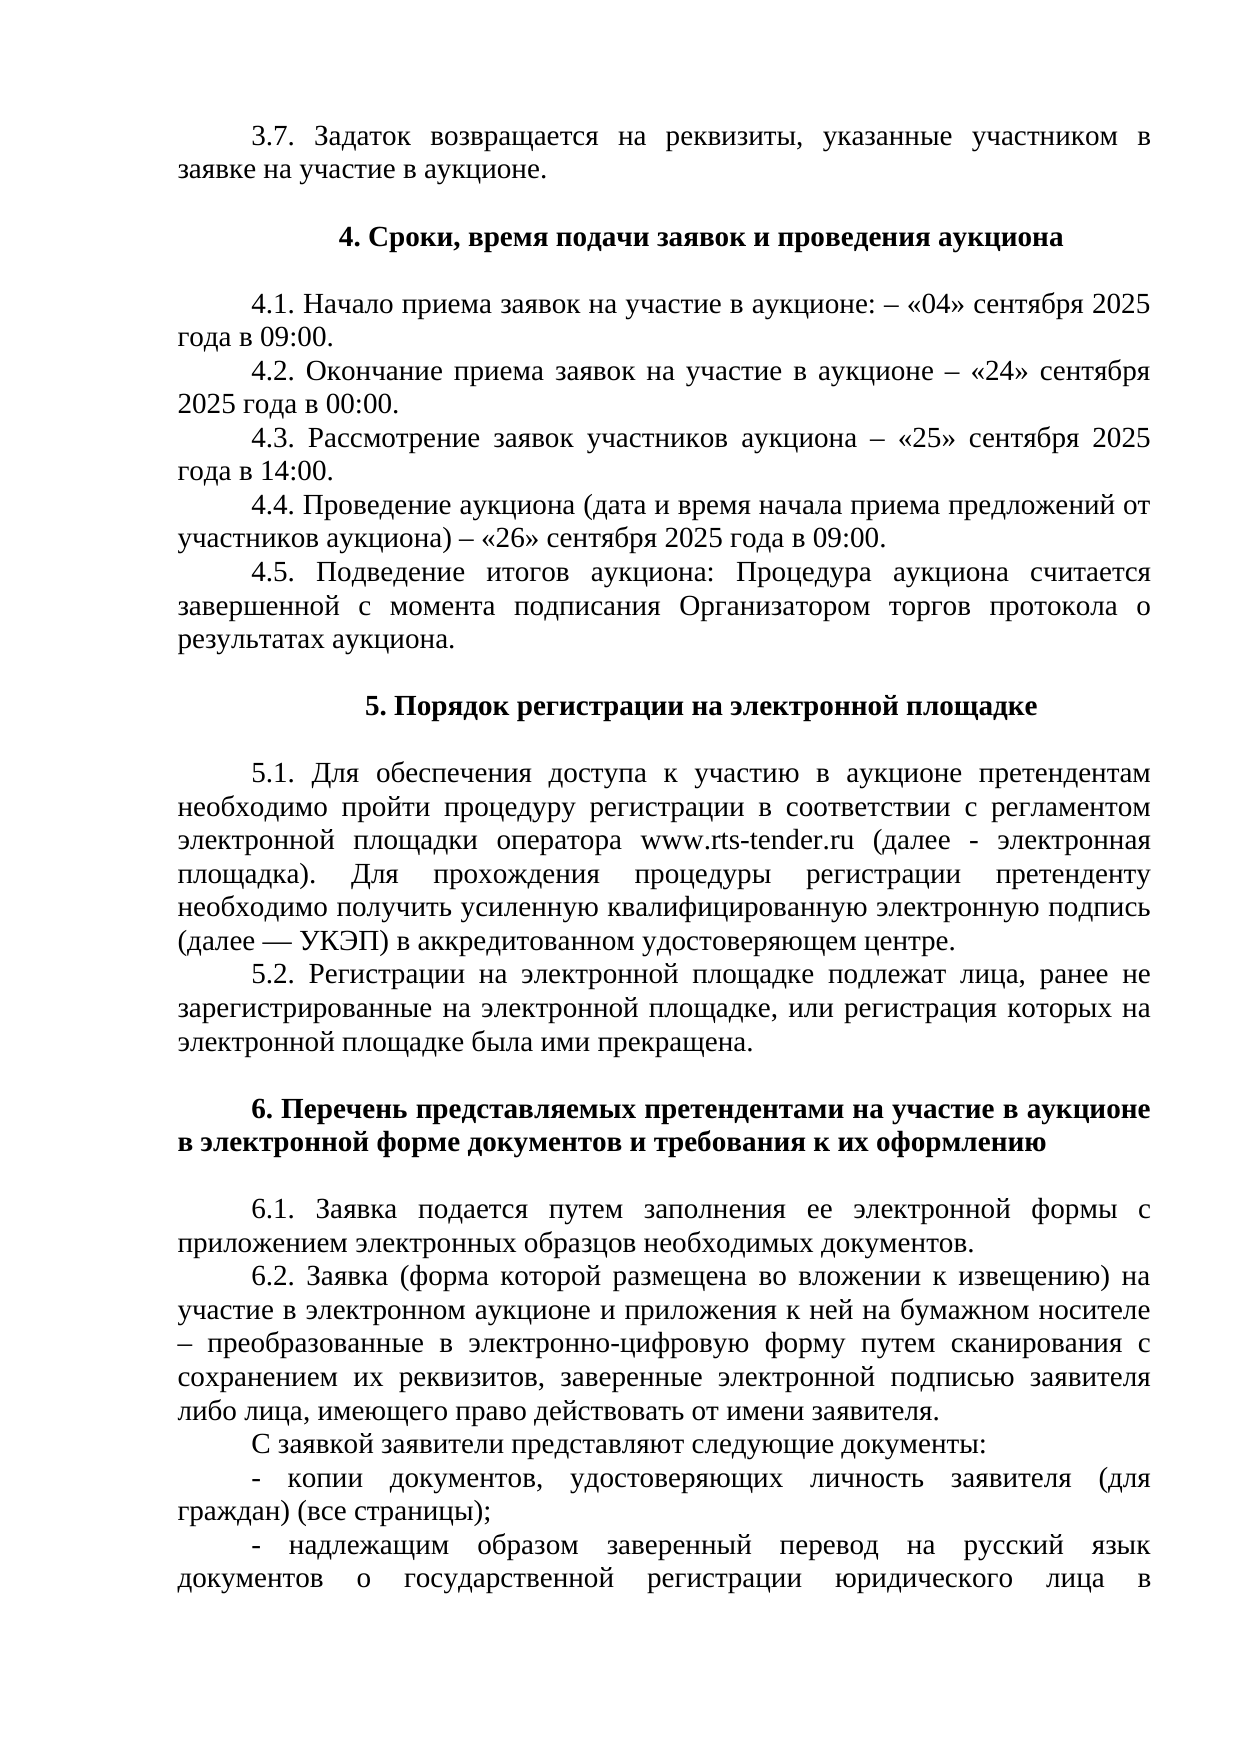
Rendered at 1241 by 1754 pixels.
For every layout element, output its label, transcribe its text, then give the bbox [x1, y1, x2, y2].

text 4.5. Подведение итогов аукциона: Процедура аукциона считается завершенной с момента подписания Организатором торгов протокола о результатах аукциона. [177, 554, 1152, 655]
text 4.4. Проведение аукциона (дата и время начала приема предложений от участников аукциона) – «26» сентября 2025 года в 09:00. [177, 487, 1152, 554]
text 5.2. Регистрации на электронной площадке подлежат лица, ранее не зарегистрированные на электронной площадке, или регистрация которых на электронной площадке была ими прекращена. [177, 957, 1152, 1057]
text 4.1. Начало приема заявок на участие в аукционе: – «04» сентября 2025 года в 09:00. [177, 286, 1152, 353]
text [177, 1527, 1152, 1594]
text 5. Порядок регистрации на электронной площадке [177, 688, 1152, 722]
text С заявкой заявители представляют следующие документы: [177, 1426, 1152, 1460]
text 3.7. Задаток возвращается на реквизиты, указанные участником в заявке на участие в аукционе. [177, 118, 1152, 185]
text 4. Сроки, время подачи заявок и проведения аукциона [177, 219, 1152, 252]
text 6.2. Заявка (форма которой размещена во вложении к извещению) на участие в электронном аукционе и приложения к ней на бумажном носителе – преобразованные в электронно-цифровую форму путем сканирования с сохранением их реквизитов, заверенные электронной подписью заявителя либо лица, имеющего право действовать от имени заявителя. [177, 1258, 1152, 1426]
text - копии документов, удостоверяющих личность заявителя (для граждан) (все страницы); [177, 1460, 1152, 1527]
text 4.3. Рассмотрение заявок участников аукциона – «25» сентября 2025 года в 14:00. [177, 420, 1152, 487]
text 6. Перечень представляемых претендентами на участие в аукционе в электронной форме документов и требования к их оформлению [177, 1091, 1152, 1158]
text 4.2. Окончание приема заявок на участие в аукционе – «24» сентября 2025 года в 00:00. [177, 353, 1152, 420]
text 6.1. Заявка подается путем заполнения ее электронной формы с приложением электронных образцов необходимых документов. [177, 1191, 1152, 1258]
text 5.1. Для обеспечения доступа к участию в аукционе претендентам необходимо пройти процедуру регистрации в соответствии с регламентом электронной площадки оператора www.rts-tender.ru (далее - электронная площадка). Для прохождения процедуры регистрации претенденту необходимо получить усиленную квалифицированную электронную подпись (далее — УКЭП) в аккредитованном удостоверяющем центре. [177, 755, 1152, 957]
